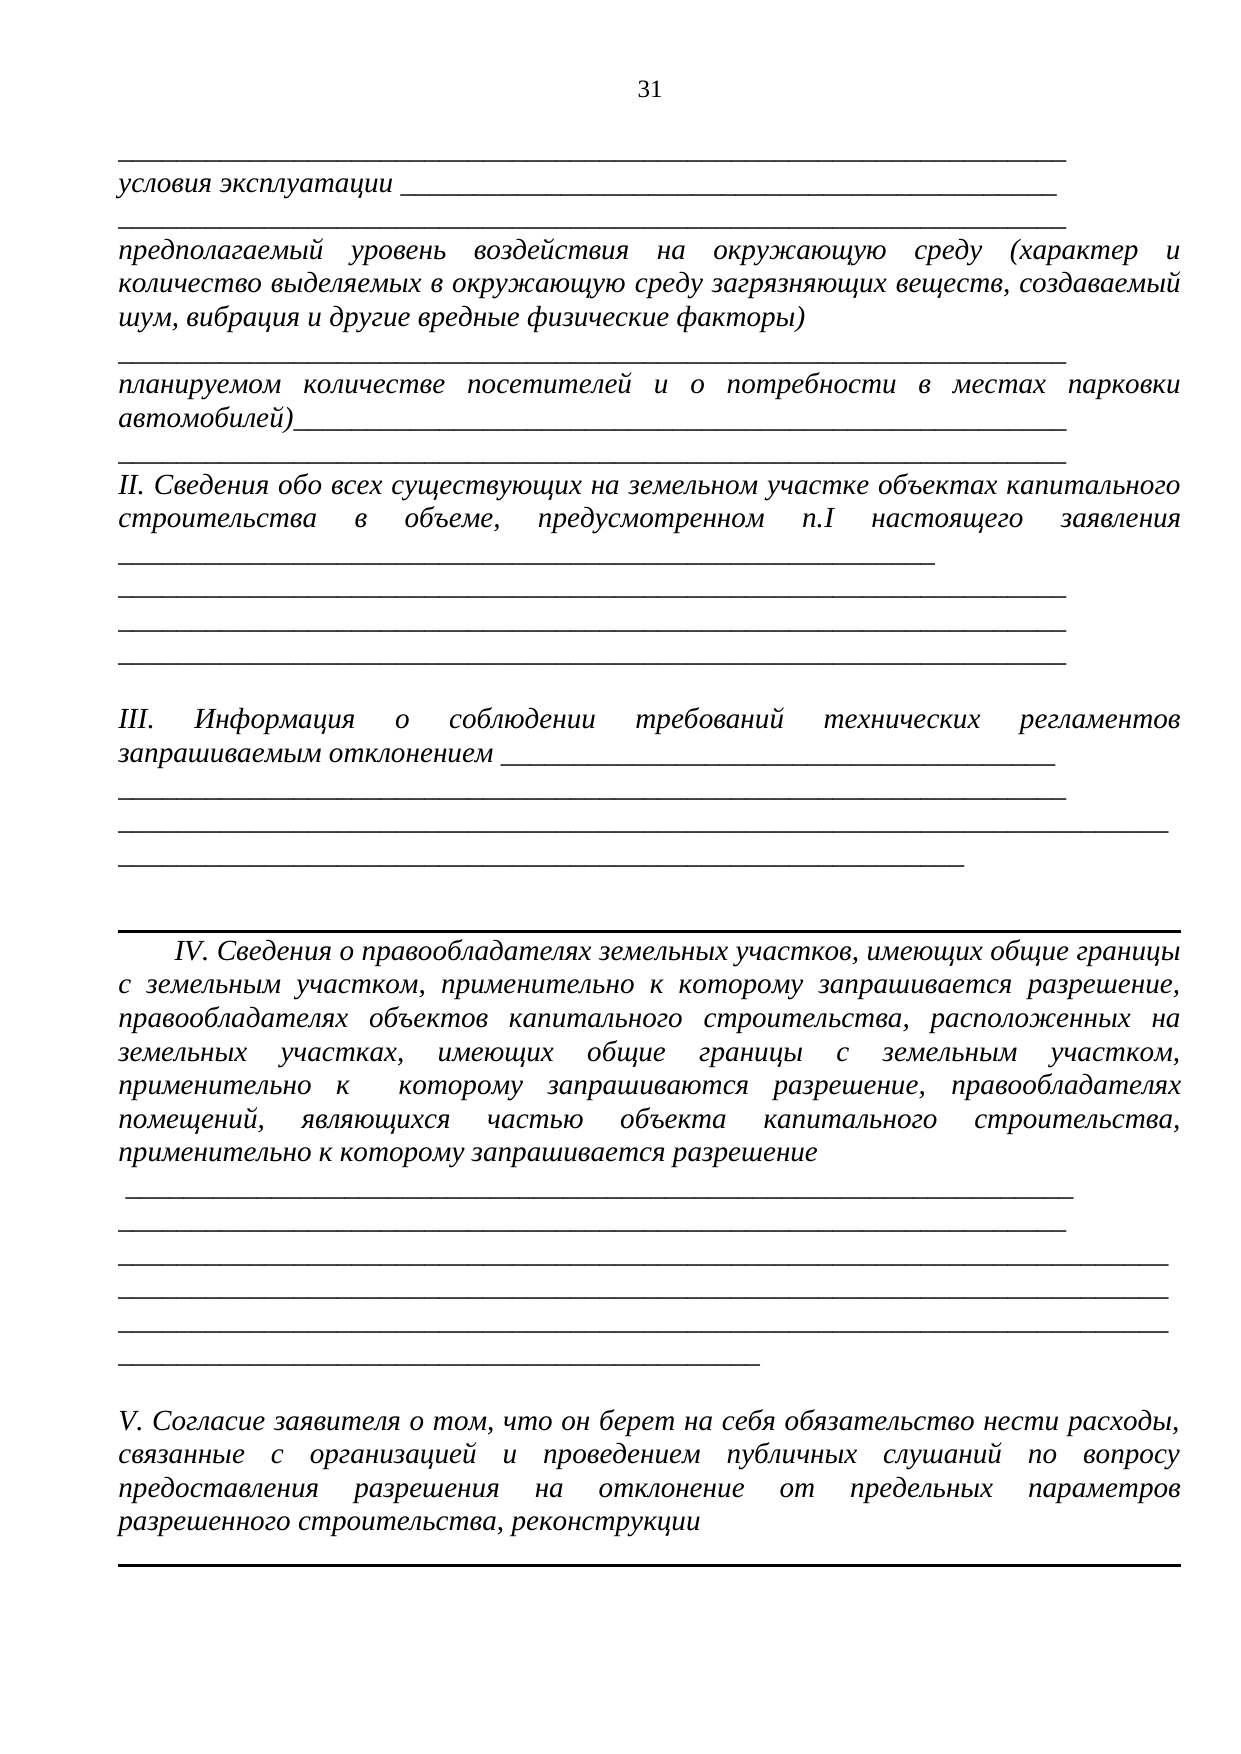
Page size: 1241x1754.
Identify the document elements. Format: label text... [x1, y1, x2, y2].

text ____________________________________________________________________________________________________________________________________________________________________________________________________________________________________________________________________ [118, 1235, 1181, 1369]
text _________________________________________________________________ [118, 1168, 1181, 1201]
text _________________________________________________________________ [118, 567, 1181, 601]
text _________________________________________________________________ [118, 634, 1181, 668]
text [118, 198, 1181, 232]
text _________________________________________________________________ [118, 1201, 1181, 1235]
text условия эксплуатации _____________________________________________ [118, 165, 1181, 198]
text планируемом количестве посетителей и о потребности в местах парковки автомобилей)_____________________________________________________ [118, 366, 1181, 433]
text _________________________________________________________________ [118, 333, 1181, 366]
text _________________________________________________________________ [118, 433, 1181, 467]
text _________________________________________________________________ [118, 601, 1181, 634]
text V. Согласие заявителя о том, что он берет на себя обязательство нести расходы, связанные с организацией и проведением публичных слушаний по вопросу предоставления разрешения на отклонение от предельных параметров разрешенного строительства, реконструкции [118, 1403, 1181, 1564]
text _________________________________________________________________ [118, 769, 1181, 802]
text II. Cведения обо всех существующих на земельном участке объектах капитального строительства в объеме, предусмотренном п.I настоящего заявления ________________________________________________________ [118, 467, 1181, 567]
text IV. Сведения о правообладателях земельных участков, имеющих общие границы с земельным участком, применительно к которому запрашивается разрешение, правообладателях объектов капитального строительства, расположенных на земельных участках, имеющих общие границы с земельным участком, применительно к которому запрашиваются разрешение, правообладателях помещений, являющихся частью объекта капитального строительства, применительно к которому запрашивается разрешение [118, 933, 1181, 1168]
text __________________________________________________________________________________________________________________________________ [118, 802, 1181, 869]
text III. Информация о соблюдении требований технических регламентов запрашиваемым отклонением ______________________________________ [118, 702, 1181, 769]
text предполагаемый уровень воздействия на окружающую среду (характер и количество выделяемых в окружающую среду загрязняющих веществ, создаваемый шум, вибрация и другие вредные физические факторы) [118, 232, 1181, 333]
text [118, 131, 1181, 165]
